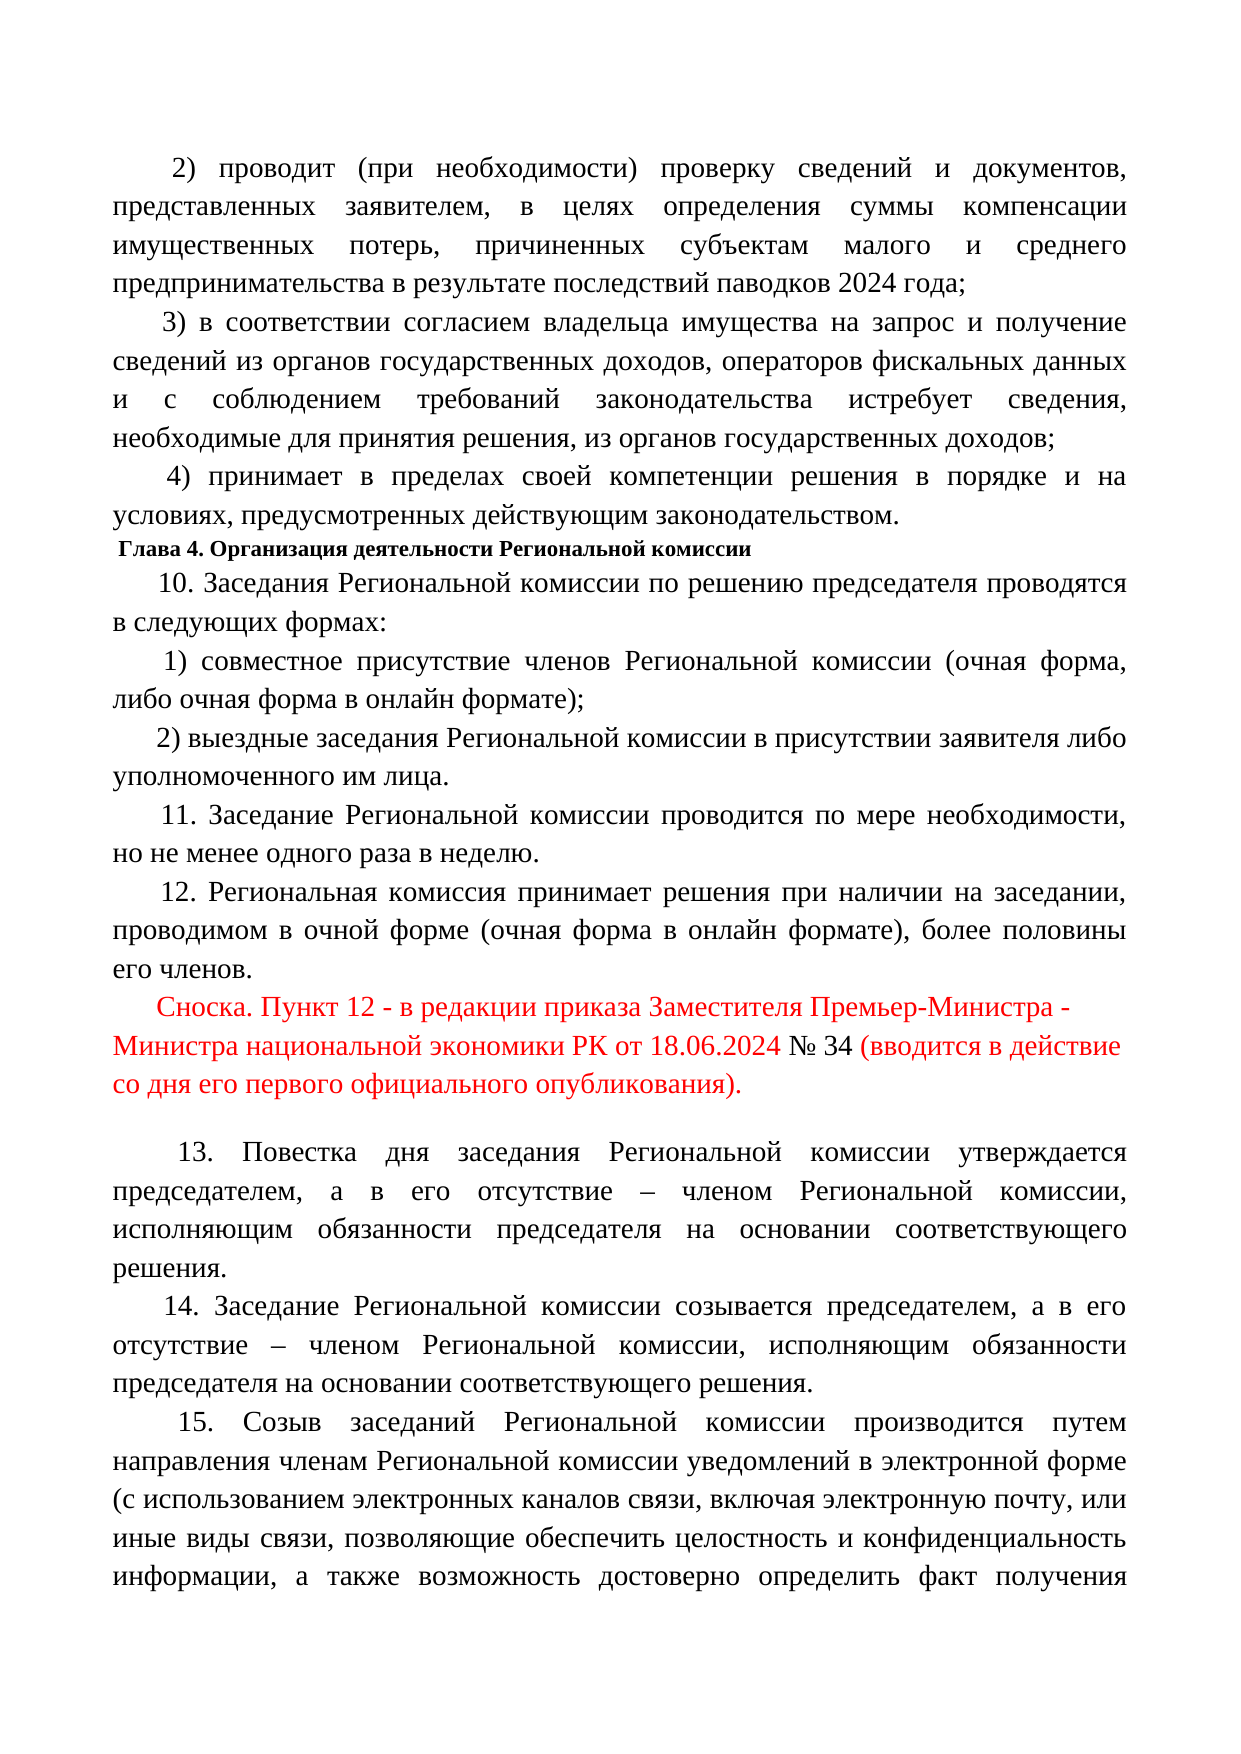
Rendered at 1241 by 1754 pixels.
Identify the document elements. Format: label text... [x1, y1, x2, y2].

text 11. Заседание Региональной комиссии проводится по мере необходимости, но не менее одного раза в неделю. [112, 797, 1128, 869]
text Сноска. Пункт 12 - в редакции приказа Заместителя Премьер-Министра - Министра национальной экономики РК от 18.06.2024 № 34 (вводится в действие со дня его первого официального опубликования). [112, 989, 1128, 1130]
text 1) совместное присутствие членов Региональной комиссии (очная форма, либо очная форма в онлайн формате); [112, 643, 1128, 715]
text 4) принимает в пределах своей компетенции решения в порядке и на условиях, предусмотренных действующим законодательством. [112, 458, 1128, 530]
text 2) проводит (при необходимости) проверку сведений и документов, представленных заявителем, в целях определения суммы компенсации имущественных потерь, причиненных субъектам малого и среднего предпринимательства в результате последствий паводков 2024 года; [112, 150, 1128, 299]
text 3) в соответствии согласием владельца имущества на запрос и получение сведений из органов государственных доходов, операторов фискальных данных и с соблюдением требований законодательства истребует сведения, необходимые для принятия решения, из органов государственных доходов; [112, 304, 1128, 453]
text 12. Региональная комиссия принимает решения при наличии на заседании, проводимом в очной форме (очная форма в онлайн формате), более половины его членов. [112, 874, 1128, 984]
text 2) выездные заседания Региональной комиссии в присутствии заявителя либо уполномоченного им лица. [112, 720, 1128, 792]
text 10. Заседания Региональной комиссии по решению председателя проводятся в следующих формах: [112, 566, 1128, 638]
text Глава 4. Организация деятельности Региональной комиссии [112, 535, 1128, 562]
text 13. Повестка дня заседания Региональной комиссии утверждается председателем, а в его отсутствие – членом Региональной комиссии, исполняющим обязанности председателя на основании соответствующего решения. [112, 1134, 1128, 1283]
